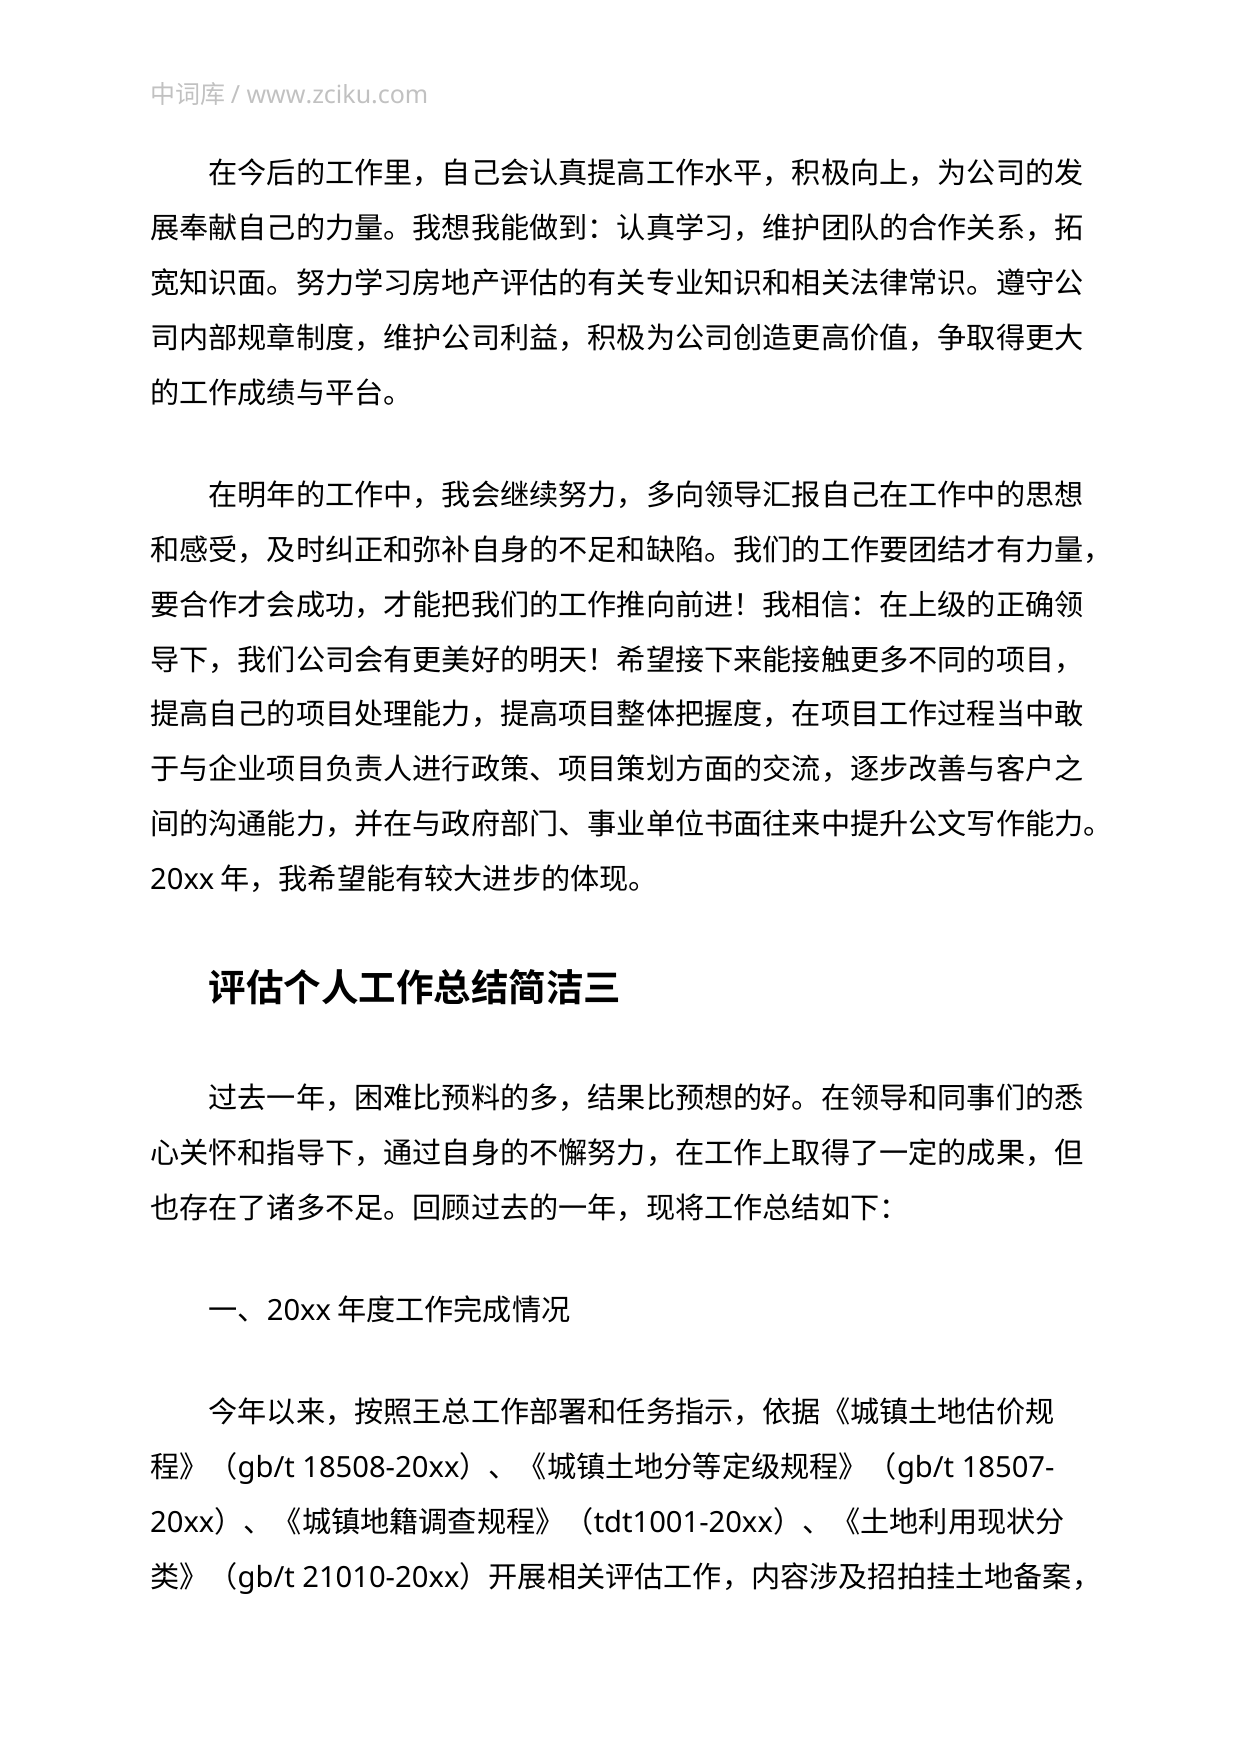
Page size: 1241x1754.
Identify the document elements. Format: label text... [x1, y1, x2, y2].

text 在今后的工作里，自己会认真提高工作水平，积极向上，为公司的发展奉献自己的力量。我想我能做到：认真学习，维护团队的合作关系，拓宽知识面。努力学习房地产评估的有关专业知识和相关法律常识。遵守公司内部规章制度，维护公司利益，积极为公司创造更高价值，争取得更大的工作成绩与平台。 [150, 150, 1090, 412]
text 在明年的工作中，我会继续努力，多向领导汇报自己在工作中的思想和感受，及时纠正和弥补自身的不足和缺陷。我们的工作要团结才有力量，要合作才会成功，才能把我们的工作推向前进！我相信：在上级的正确领导下，我们公司会有更美好的明天！希望接下来能接触更多不同的项目，提高自己的项目处理能力，提高项目整体把握度，在项目工作过程当中敢于与企业项目负责人进行政策、项目策划方面的交流，逐步改善与客户之间的沟通能力，并在与政府部门、事业单位书面往来中提升公文写作能力。20xx年，我希望能有较大进步的体现。 [150, 471, 1090, 898]
text 过去一年，困难比预料的多，结果比预想的好。在领导和同事们的悉心关怀和指导下，通过自身的不懈努力，在工作上取得了一定的成果，但也存在了诸多不足。回顾过去的一年，现将工作总结如下： [150, 1075, 1090, 1227]
text 评估个人工作总结简洁三 [150, 958, 1090, 1012]
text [150, 1388, 1090, 1596]
text 一、20xx年度工作完成情况 [150, 1287, 1090, 1329]
